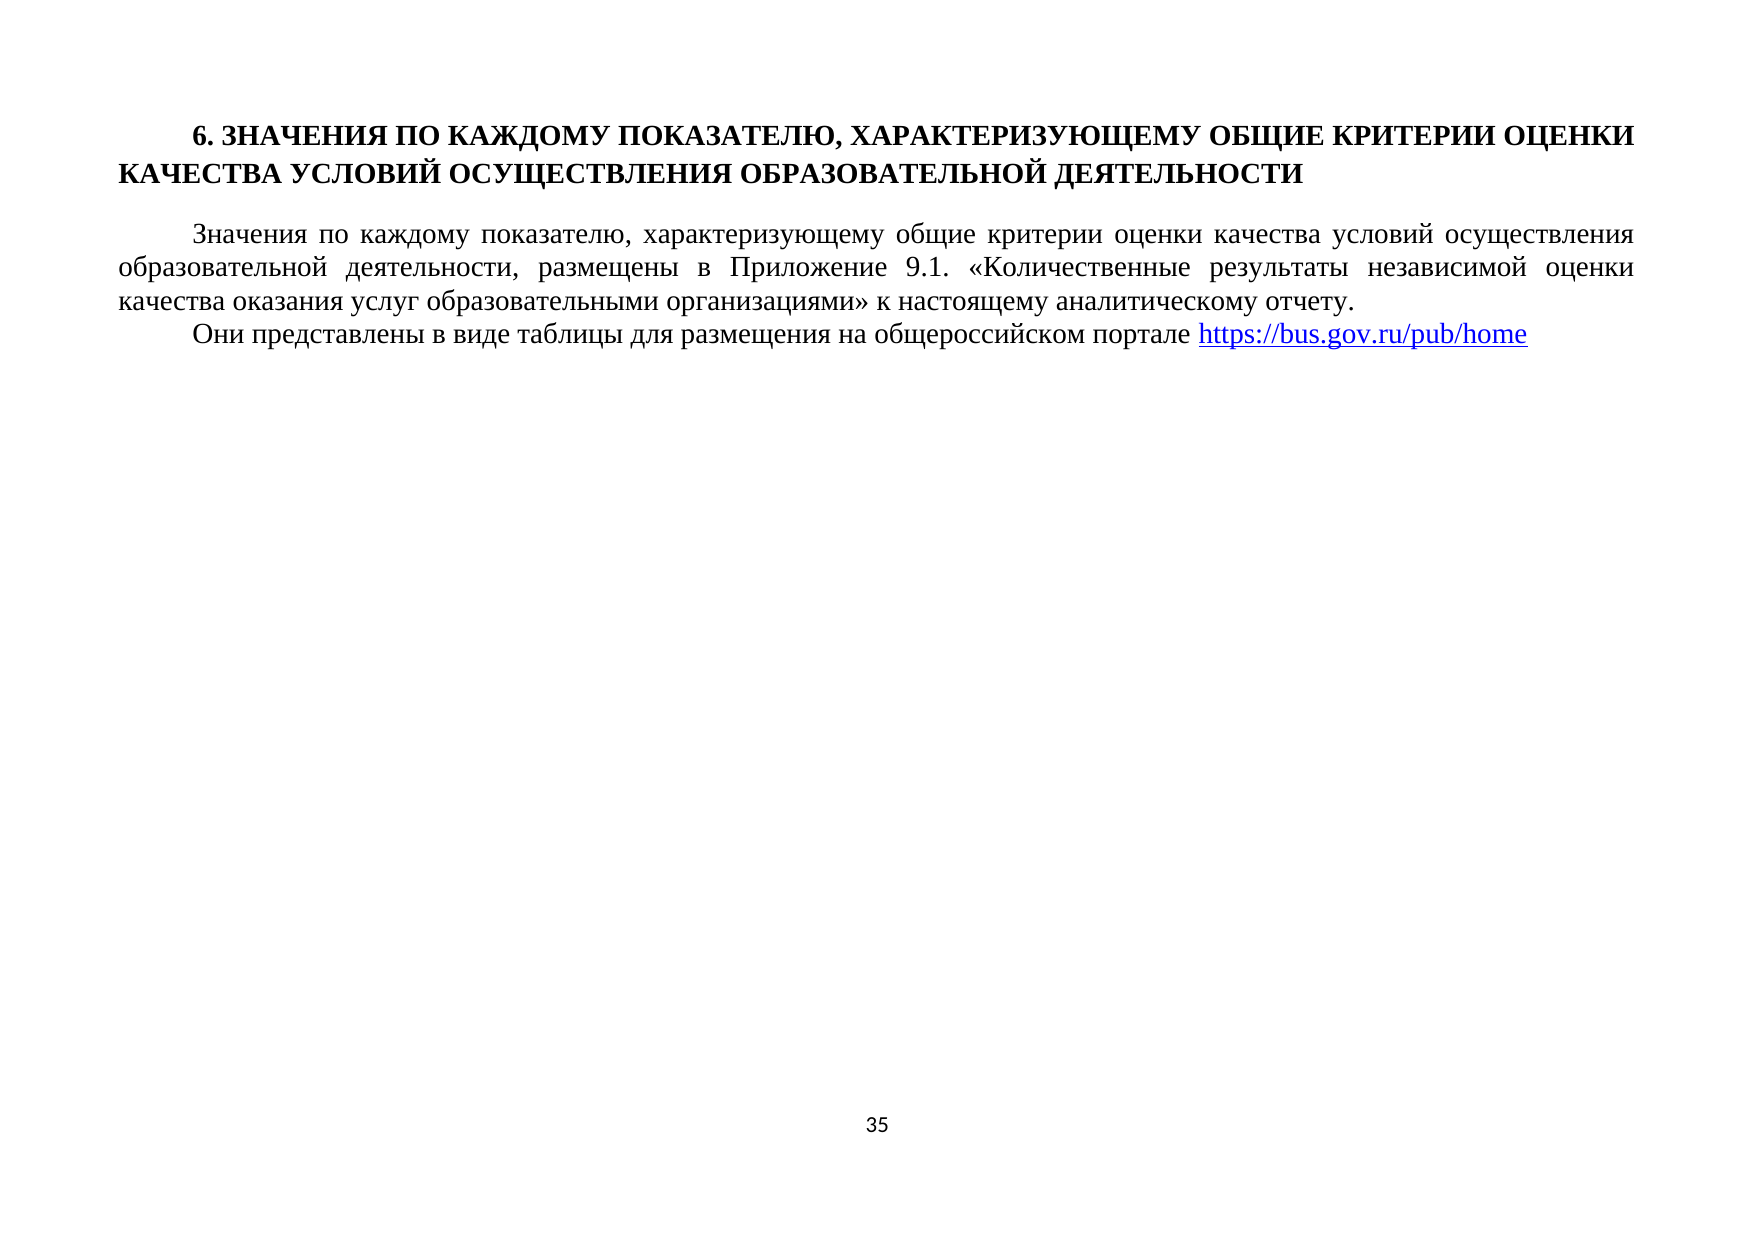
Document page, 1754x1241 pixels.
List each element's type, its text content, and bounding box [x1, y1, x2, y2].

text Они представлены в виде таблицы для размещения на общероссийском портале https://bus.gov.ru/pub/home [118, 317, 1636, 350]
text Значения по каждому показателю, характеризующему общие критерии оценки качества условий осуществления образовательной деятельности, размещены в Приложение 9.1. «Количественные результаты независимой оценки качества оказания услуг образовательными организациями» к настоящему аналитическому отчету. [118, 216, 1636, 317]
text 6. ЗНАЧЕНИЯ ПО КАЖДОМУ ПОКАЗАТЕЛЮ, ХАРАКТЕРИЗУЮЩЕМУ ОБЩИЕ КРИТЕРИИ ОЦЕНКИ КАЧЕСТВА УСЛОВИЙ ОСУЩЕСТВЛЕНИЯ ОБРАЗОВАТЕЛЬНОЙ ДЕЯТЕЛЬНОСТИ [118, 118, 1636, 190]
